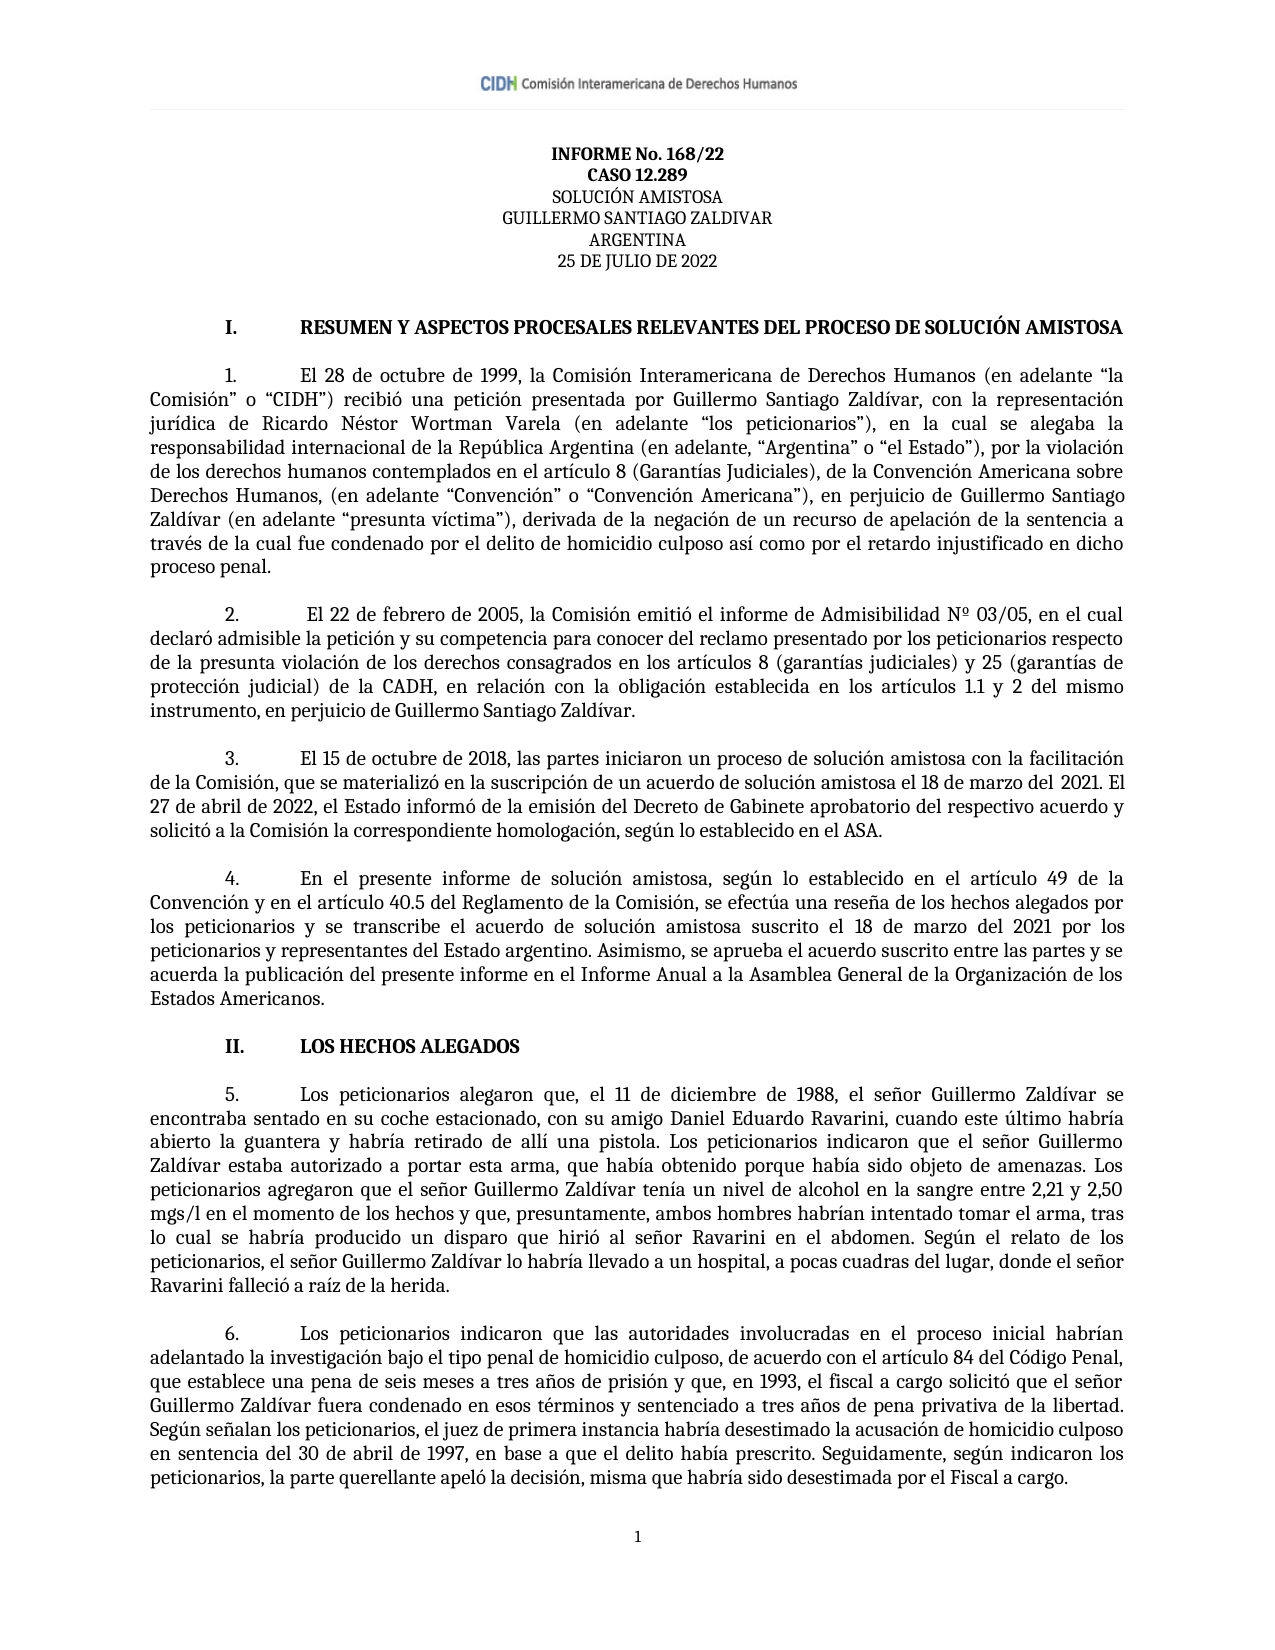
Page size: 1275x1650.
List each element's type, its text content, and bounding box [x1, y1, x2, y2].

text GUILLERMO SANTIAGO ZALDIVAR [150, 208, 1125, 229]
picture [475, 75, 800, 93]
list LOS HECHOS ALEGADOS [150, 1034, 1125, 1058]
text CASO 12.289 [150, 165, 1125, 186]
subtitle El 28 de octubre de 1999, la Comisión Interamericana de Derechos Humanos (en adelante “la Comisión” o “CIDH”) recibió una petición presentada por Guillermo Santiago Zaldívar, con la representación jurídica de Ricardo Néstor Wortman Varela (en adelante “los peticionarios”), en la cual se alegaba la responsabilidad internacional de la República Argentina (en adelante, “Argentina” o “el Estado”), por la violación de los derechos humanos contemplados en el artículo 8 (Garantías Judiciales), de la Convención Americana sobre Derechos Humanos, (en adelante “Convención” o “Convención Americana”), en perjuicio de Guillermo Santiago Zaldívar (en adelante “presunta víctima”), derivada de la negación de un recurso de apelación de la sentencia a través de la cual fue condenado por el delito de homicidio culposo así como por el retardo injustificado en dicho proceso penal. [150, 363, 1125, 579]
list RESUMEN Y ASPECTOS PROCESALES RELEVANTES DEL PROCESO DE SOLUCIÓN AMISTOSA [225, 316, 1125, 339]
list Los peticionarios indicaron que las autoridades involucradas en el proceso inicial habrían adelantado la investigación bajo el tipo penal de homicidio culposo, de acuerdo con el artículo 84 del Código Penal, que establece una pena de seis meses a tres años de prisión y que, en 1993, el fiscal a cargo solicitó que el señor Guillermo Zaldívar fuera condenado en esos términos y sentenciado a tres años de pena privativa de la libertad. Según señalan los peticionarios, el juez de primera instancia habría desestimado la acusación de homicidio culposo en sentencia del 30 de abril de 1997, en base a que el delito había prescrito. Seguidamente, según indicaron los peticionarios, la parte querellante apeló la decisión, misma que habría sido desestimada por el Fiscal a cargo. [150, 1322, 1125, 1489]
text SOLUCIÓN AMISTOSA [150, 186, 1125, 208]
list Los peticionarios alegaron que, el 11 de diciembre de 1988, el señor Guillermo Zaldívar se encontraba sentado en su coche estacionado, con su amigo Daniel Eduardo Ravarini, cuando este último habría abierto la guantera y habría retirado de allí una pistola. Los peticionarios indicaron que el señor Guillermo Zaldívar estaba autorizado a portar esta arma, que había obtenido porque había sido objeto de amenazas. Los peticionarios agregaron que el señor Guillermo Zaldívar tenía un nivel de alcohol en la sangre entre 2,21 y 2,50 mgs/l en el momento de los hechos y que, presuntamente, ambos hombres habrían intentado tomar el arma, tras lo cual se habría producido un disparo que hirió al señor Ravarini en el abdomen. Según el relato de los peticionarios, el señor Guillermo Zaldívar lo habría llevado a un hospital, a pocas cuadras del lugar, donde el señor Ravarini falleció a raíz de la herida. [150, 1082, 1125, 1298]
text 25 DE JULIO DE 2022 [150, 251, 1125, 272]
text INFORME No. 168/22 [150, 143, 1125, 165]
list El 22 de febrero de 2005, la Comisión emitió el informe de Admisibilidad Nº 03/05, en el cual declaró admisible la petición y su competencia para conocer del reclamo presentado por los peticionarios respecto de la presunta violación de los derechos consagrados en los artículos 8 (garantías judiciales) y 25 (garantías de protección judicial) de la CADH, en relación con la obligación establecida en los artículos 1.1 y 2 del mismo instrumento, en perjuicio de Guillermo Santiago Zaldívar. [150, 603, 1125, 723]
list El 15 de octubre de 2018, las partes iniciaron un proceso de solución amistosa con la facilitación de la Comisión, que se materializó en la suscripción de un acuerdo de solución amistosa el 18 de marzo del 2021. El 27 de abril de 2022, el Estado informó de la emisión del Decreto de Gabinete aprobatorio del respectivo acuerdo y solicitó a la Comisión la correspondiente homologación, según lo establecido en el ASA. [150, 747, 1125, 843]
list En el presente informe de solución amistosa, según lo establecido en el artículo 49 de la Convención y en el artículo 40.5 del Reglamento de la Comisión, se efectúa una reseña de los hechos alegados por los peticionarios y se transcribe el acuerdo de solución amistosa suscrito el 18 de marzo del 2021 por los peticionarios y representantes del Estado argentino. Asimismo, se aprueba el acuerdo suscrito entre las partes y se acuerda la publicación del presente informe en el Informe Anual a la Asamblea General de la Organización de los Estados Americanos. [150, 867, 1125, 1010]
text ARGENTINA [150, 229, 1125, 251]
